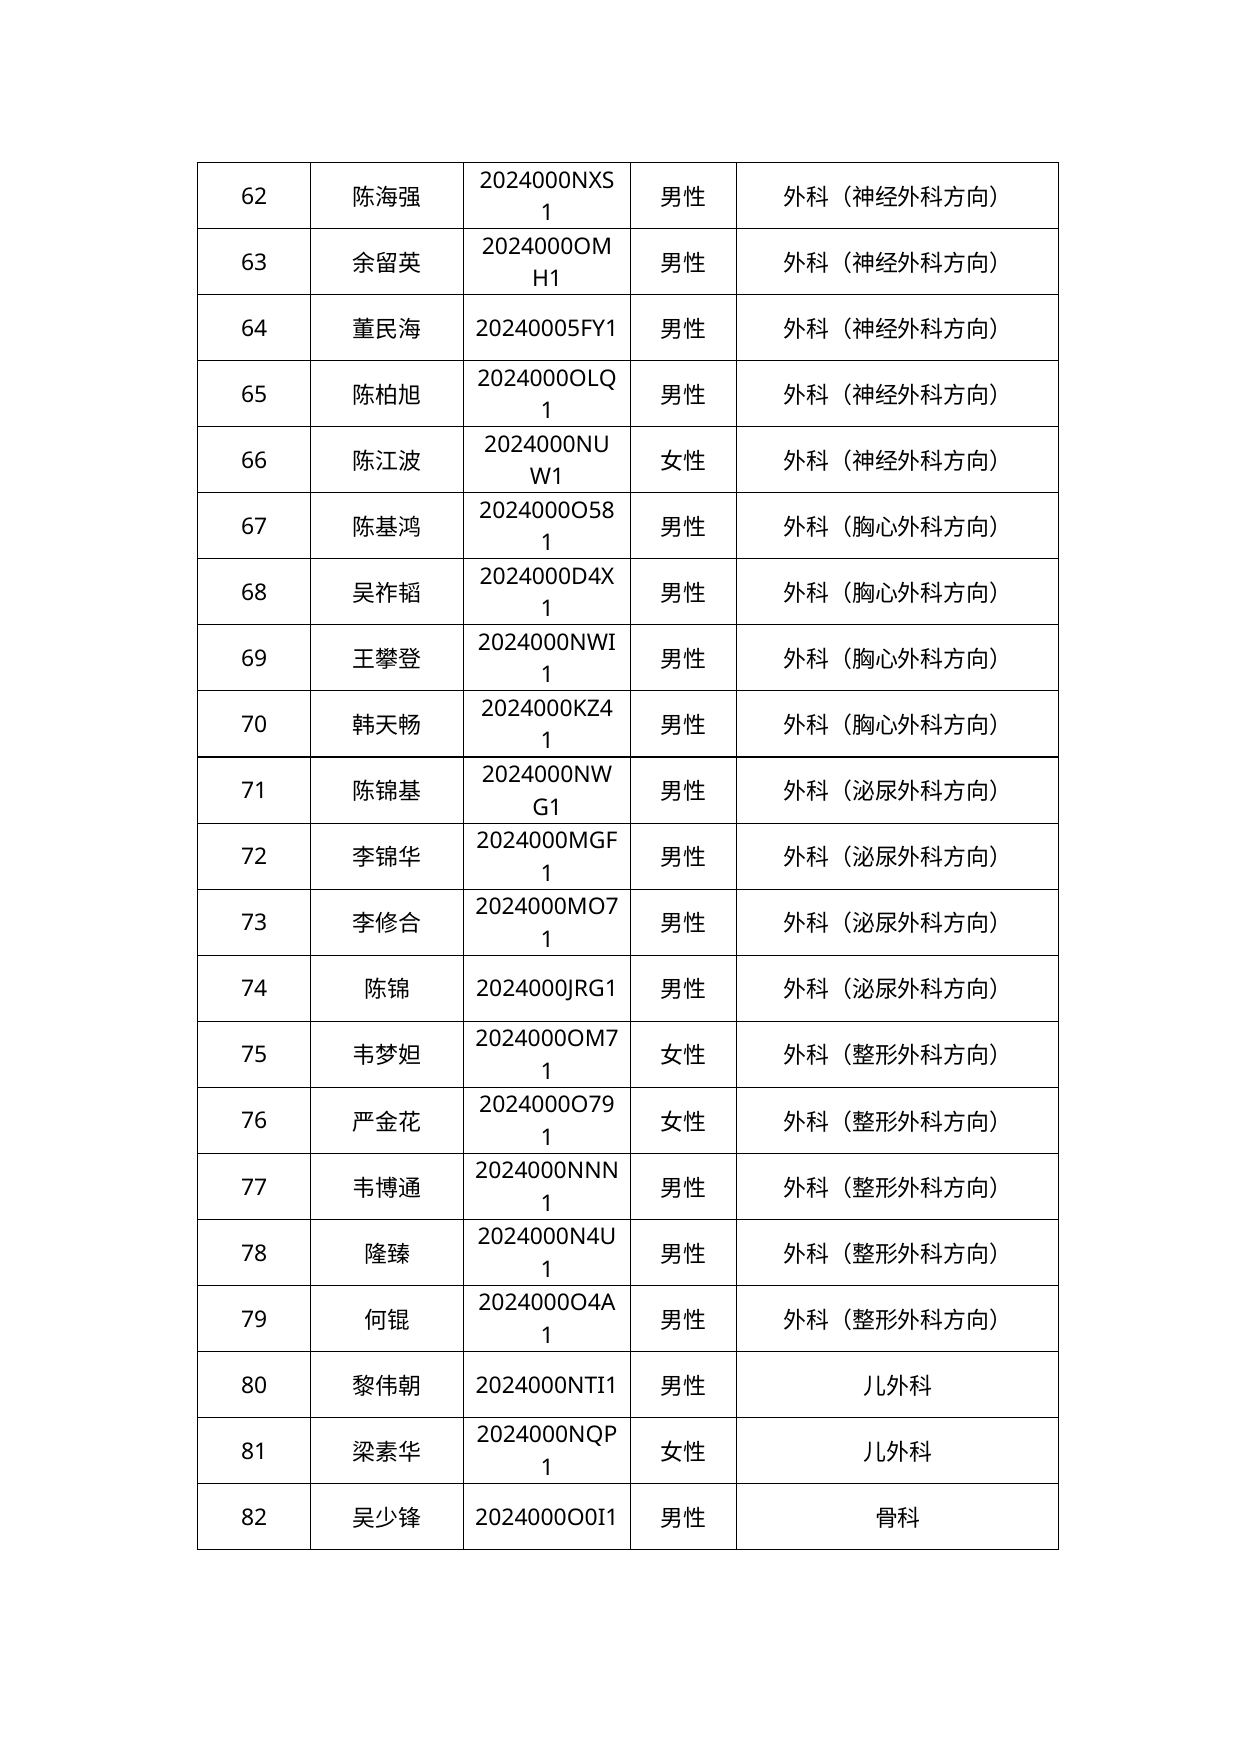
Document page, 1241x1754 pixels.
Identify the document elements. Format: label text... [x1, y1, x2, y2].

table_cell 外科（神经外科方向） [737, 295, 1058, 360]
table_cell 董民海 [311, 295, 463, 360]
table_cell 李修合 [311, 890, 463, 954]
table_cell 78 [198, 1220, 310, 1285]
table_cell 2024000NNN1 [464, 1154, 630, 1219]
table_cell 男性 [631, 1484, 736, 1549]
table_cell 2024000MO71 [464, 890, 630, 954]
table_cell 女性 [631, 427, 736, 492]
table_cell 外科（神经外科方向） [737, 163, 1058, 228]
table_cell 72 [198, 824, 310, 888]
table_cell 男性 [631, 163, 736, 228]
table_cell 2024000OLQ1 [464, 361, 630, 426]
table_cell 2024000NUW1 [464, 427, 630, 492]
table_cell 外科（泌尿外科方向） [737, 890, 1058, 954]
table_cell 吴祚韬 [311, 559, 463, 624]
table_cell 韩天畅 [311, 691, 463, 756]
table_cell 75 [198, 1022, 310, 1087]
table_cell 骨科 [737, 1484, 1058, 1549]
table_cell 男性 [631, 890, 736, 954]
table_cell 陈柏旭 [311, 361, 463, 426]
table_cell 2024000JRG1 [464, 956, 630, 1021]
table_cell 68 [198, 559, 310, 624]
table_cell 74 [198, 956, 310, 1021]
table_cell 梁素华 [311, 1418, 463, 1483]
table_cell 2024000OM71 [464, 1022, 630, 1087]
table_cell 男性 [631, 493, 736, 558]
table_cell 男性 [631, 559, 736, 624]
table_cell 男性 [631, 758, 736, 822]
table_cell 男性 [631, 1220, 736, 1285]
table_cell 外科（胸心外科方向） [737, 493, 1058, 558]
table_cell 王攀登 [311, 625, 463, 690]
table_cell 20240005FY1 [464, 295, 630, 360]
table_cell 2024000NTI1 [464, 1352, 630, 1417]
table_cell 余留英 [311, 229, 463, 294]
table_cell 男性 [631, 1352, 736, 1417]
table_cell 2024000MGF1 [464, 824, 630, 888]
table_cell 2024000NWG1 [464, 758, 630, 822]
table_cell 李锦华 [311, 824, 463, 888]
table_cell 2024000O791 [464, 1088, 630, 1153]
table_cell 外科（神经外科方向） [737, 361, 1058, 426]
table_cell 女性 [631, 1022, 736, 1087]
table_cell 82 [198, 1484, 310, 1549]
table_cell 65 [198, 361, 310, 426]
table_cell 黎伟朝 [311, 1352, 463, 1417]
table_cell 吴少锋 [311, 1484, 463, 1549]
table_cell 男性 [631, 361, 736, 426]
table_cell 79 [198, 1286, 310, 1351]
table_cell 韦博通 [311, 1154, 463, 1219]
table_cell 陈锦 [311, 956, 463, 1021]
table_cell 62 [198, 163, 310, 228]
table_cell 外科（整形外科方向） [737, 1088, 1058, 1153]
table_cell 69 [198, 625, 310, 690]
table_cell 2024000KZ41 [464, 691, 630, 756]
table_cell 韦梦妲 [311, 1022, 463, 1087]
table_cell 外科（泌尿外科方向） [737, 824, 1058, 888]
table_cell 陈锦基 [311, 758, 463, 822]
table_cell 外科（神经外科方向） [737, 427, 1058, 492]
table_cell 2024000N4U1 [464, 1220, 630, 1285]
table_cell 男性 [631, 824, 736, 888]
table_cell 80 [198, 1352, 310, 1417]
table_cell 77 [198, 1154, 310, 1219]
table_cell 外科（整形外科方向） [737, 1220, 1058, 1285]
table_cell 外科（泌尿外科方向） [737, 758, 1058, 822]
table_cell 严金花 [311, 1088, 463, 1153]
table_cell 儿外科 [737, 1352, 1058, 1417]
table_cell 81 [198, 1418, 310, 1483]
table_cell 2024000NWI1 [464, 625, 630, 690]
table_cell 66 [198, 427, 310, 492]
table_cell 男性 [631, 229, 736, 294]
table_cell 何锟 [311, 1286, 463, 1351]
table_cell 2024000OMH1 [464, 229, 630, 294]
table_cell 男性 [631, 625, 736, 690]
table_cell 男性 [631, 956, 736, 1021]
table_cell 71 [198, 758, 310, 822]
table_cell 外科（整形外科方向） [737, 1286, 1058, 1351]
table_cell 外科（胸心外科方向） [737, 691, 1058, 756]
table_cell 外科（整形外科方向） [737, 1154, 1058, 1219]
table_cell 2024000O0I1 [464, 1484, 630, 1549]
table_cell 男性 [631, 295, 736, 360]
table_cell 外科（胸心外科方向） [737, 625, 1058, 690]
table_cell 2024000NXS1 [464, 163, 630, 228]
table_cell 70 [198, 691, 310, 756]
table_cell 陈海强 [311, 163, 463, 228]
table_cell 男性 [631, 1154, 736, 1219]
table_cell 陈基鸿 [311, 493, 463, 558]
table_cell 男性 [631, 1286, 736, 1351]
table_cell 2024000O4A1 [464, 1286, 630, 1351]
table_cell 73 [198, 890, 310, 954]
table_cell 女性 [631, 1088, 736, 1153]
table_cell 63 [198, 229, 310, 294]
table_cell 儿外科 [737, 1418, 1058, 1483]
table_cell 外科（整形外科方向） [737, 1022, 1058, 1087]
table_cell 2024000NQP1 [464, 1418, 630, 1483]
table_cell 67 [198, 493, 310, 558]
table_cell 女性 [631, 1418, 736, 1483]
table_cell 男性 [631, 691, 736, 756]
table_cell 2024000D4X1 [464, 559, 630, 624]
table_cell 外科（胸心外科方向） [737, 559, 1058, 624]
table_cell 外科（泌尿外科方向） [737, 956, 1058, 1021]
table_cell 陈江波 [311, 427, 463, 492]
table_cell 2024000O581 [464, 493, 630, 558]
table_cell 64 [198, 295, 310, 360]
table_cell 隆臻 [311, 1220, 463, 1285]
table_cell 外科（神经外科方向） [737, 229, 1058, 294]
table_cell 76 [198, 1088, 310, 1153]
